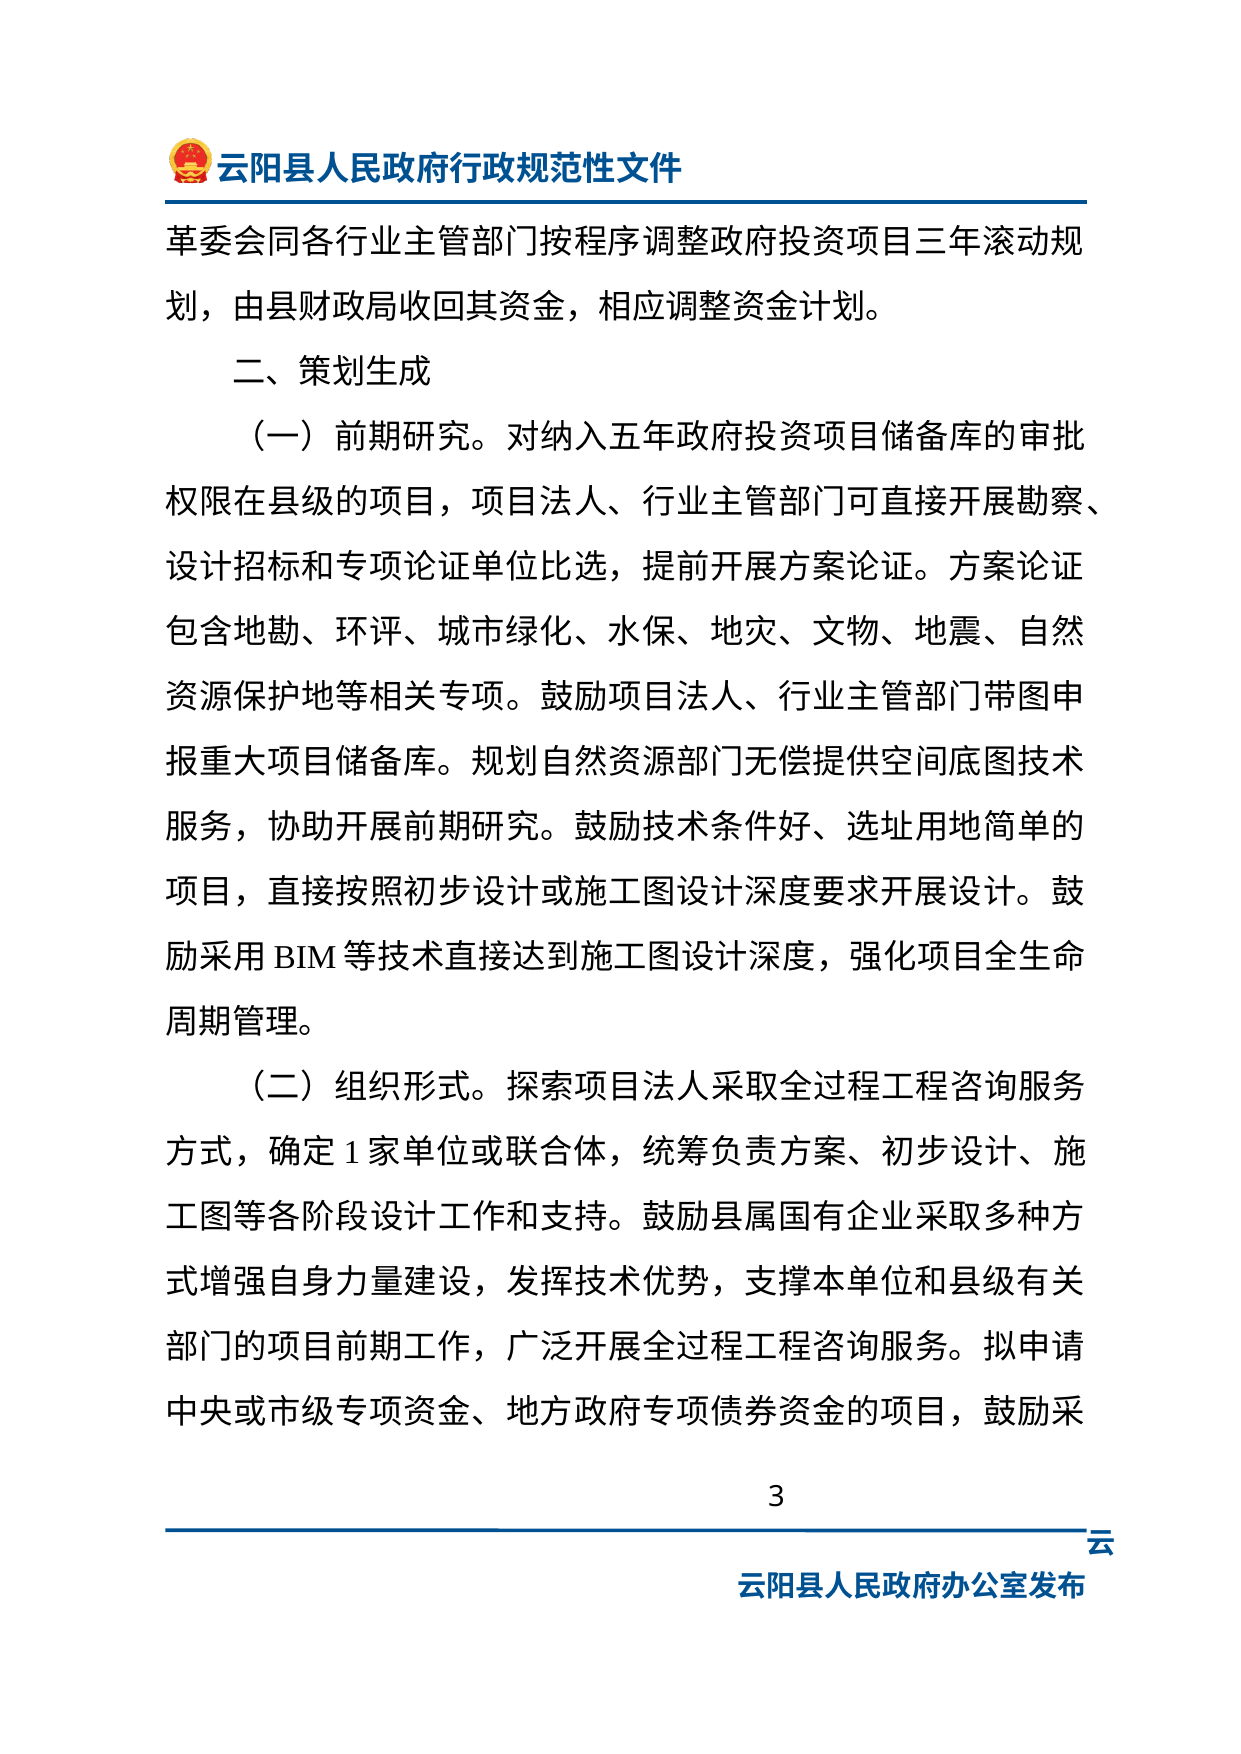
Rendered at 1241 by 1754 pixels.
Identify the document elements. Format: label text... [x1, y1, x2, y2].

text （一）前期研究。对纳入五年政府投资项目储备库的审批权限在县级的项目，项目法人、行业主管部门可直接开展勘察、设计招标和专项论证单位比选，提前开展方案论证。方案论证包含地勘、环评、城市绿化、水保、地灾、文物、地震、自然资源保护地等相关专项。鼓励项目法人、行业主管部门带图申报重大项目储备库。规划自然资源部门无偿提供空间底图技术服务，协助开展前期研究。鼓励技术条件好、选址用地简单的项目，直接按照初步设计或施工图设计深度要求开展设计。鼓励采用BIM等技术直接达到施工图设计深度，强化项目全生命周期管理。 [165, 401, 1087, 1051]
text 二、策划生成 [165, 336, 1087, 401]
picture [165, 136, 216, 187]
text 对当年未开工或未完成年度投资计划的项目，由县发展改革委会同各行业主管部门按程序调整政府投资项目三年滚动规划，由县财政局收回其资金，相应调整资金计划。 [165, 206, 1087, 336]
